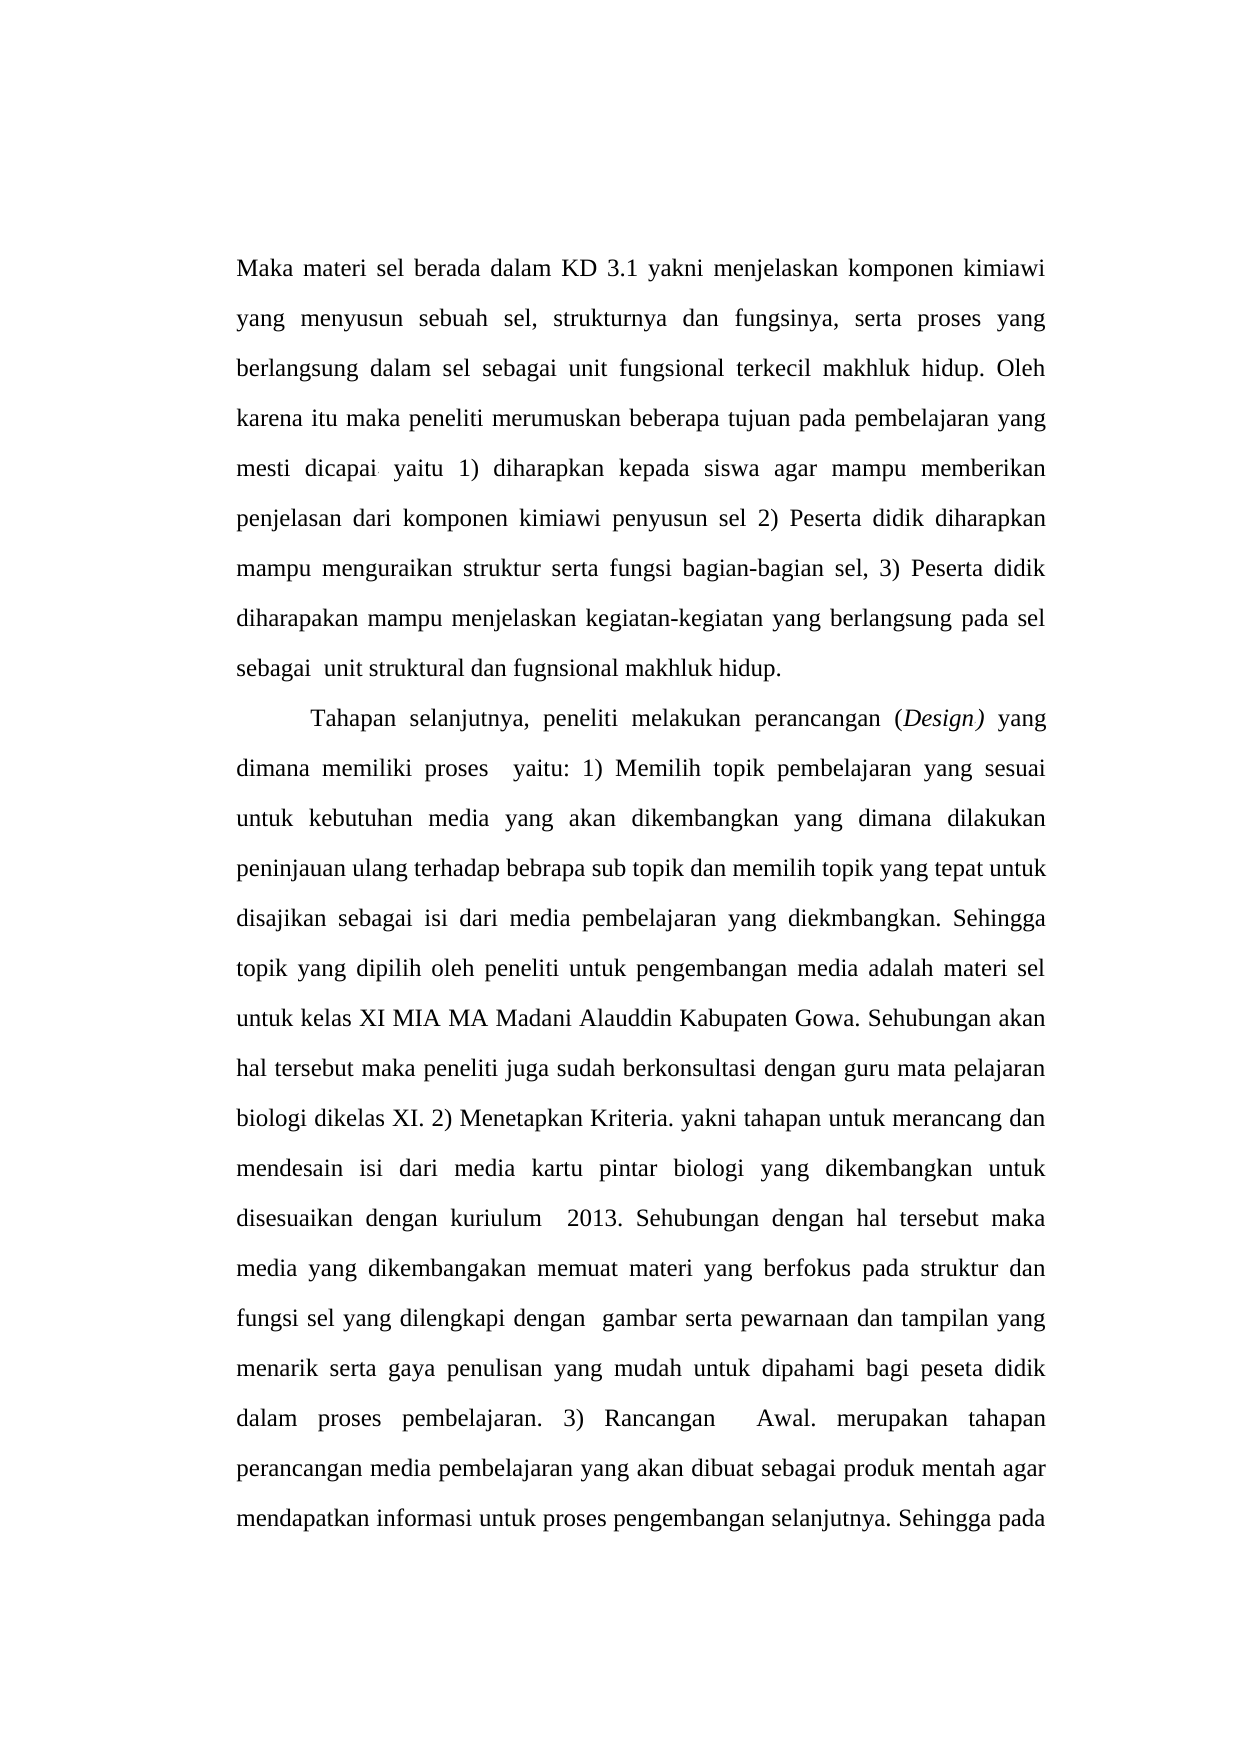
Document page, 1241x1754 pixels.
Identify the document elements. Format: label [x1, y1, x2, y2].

text [236, 686, 1046, 1536]
text [236, 236, 1046, 686]
